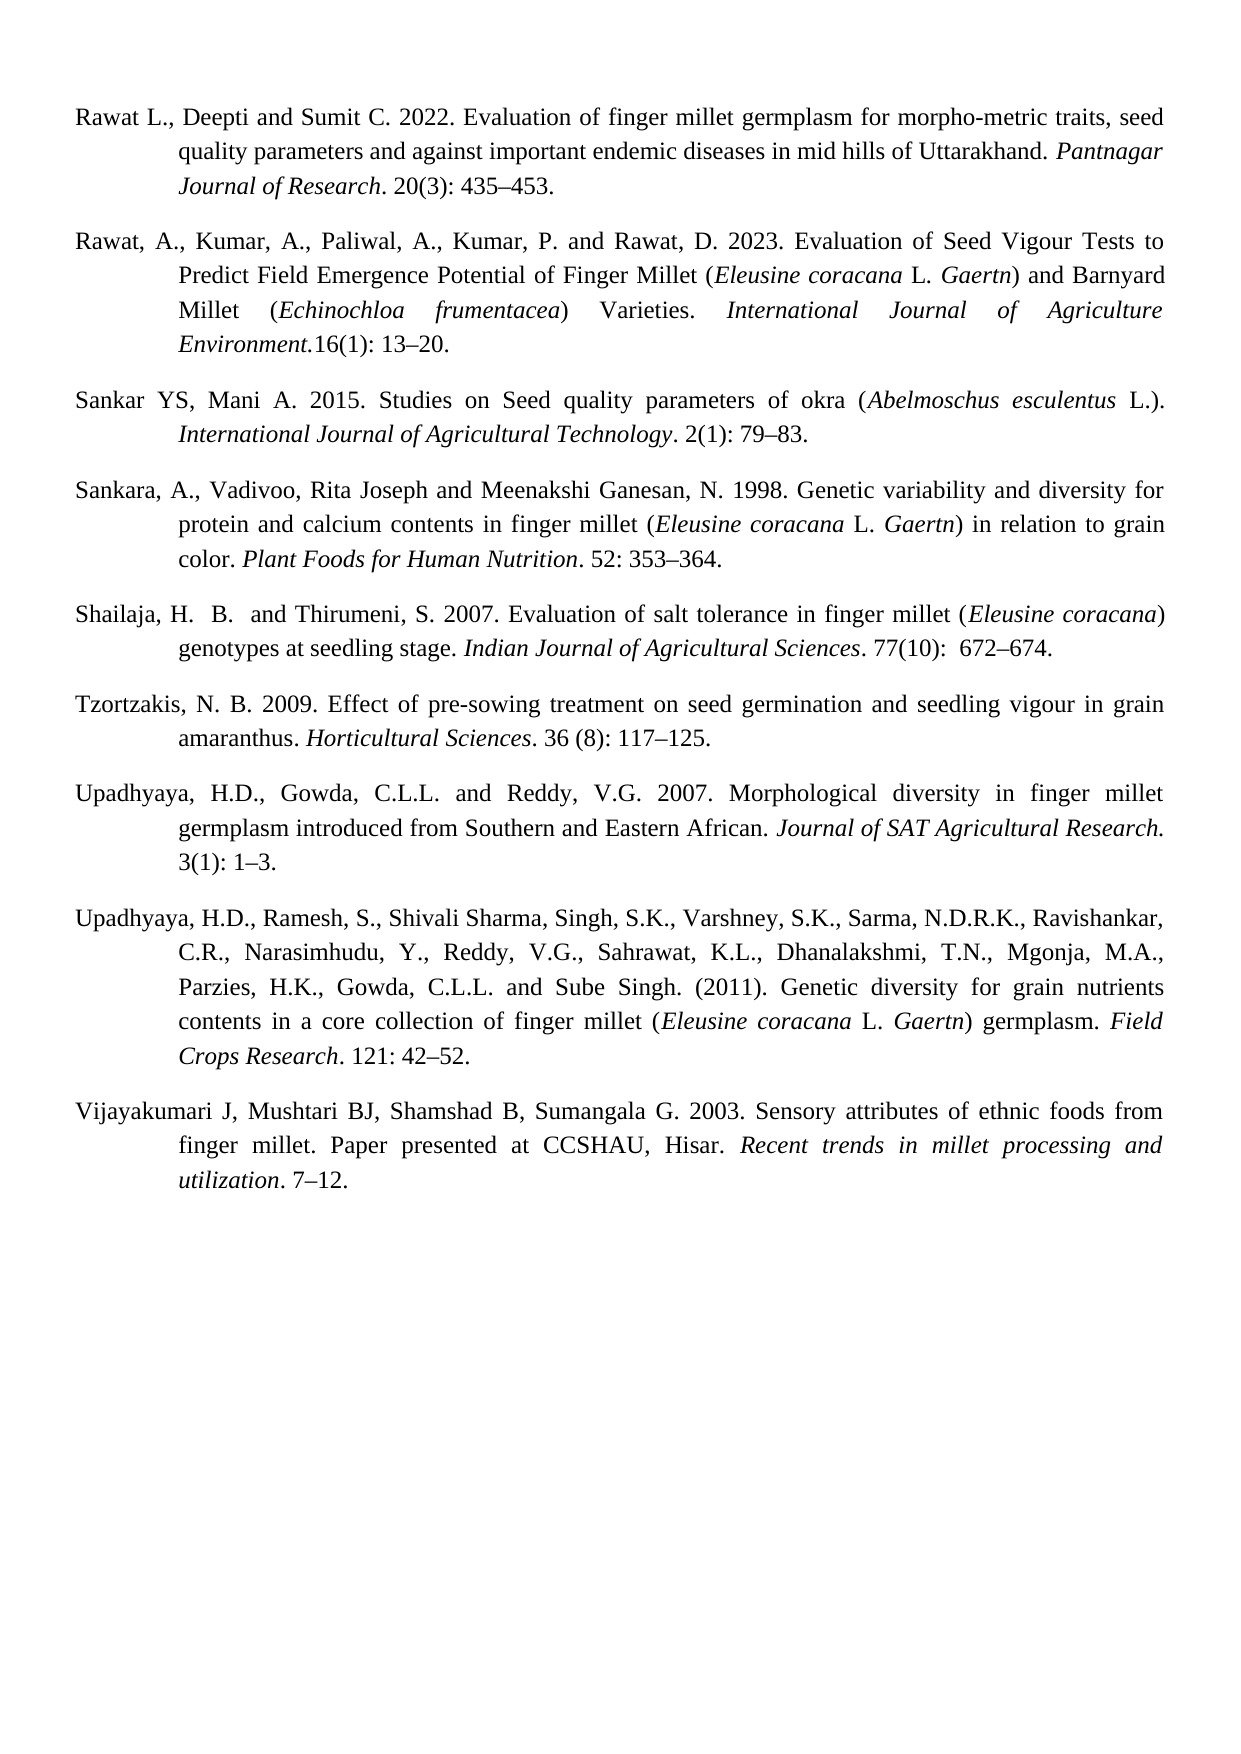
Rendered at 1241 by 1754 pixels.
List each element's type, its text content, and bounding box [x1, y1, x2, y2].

text Upadhyaya, H.D., Ramesh, S., Shivali Sharma, Singh, S.K., Varshney, S.K., Sarma, N.D.R.K., Ravishankar, C.R., Narasimhudu, Y., Reddy, V.G., Sahrawat, K.L., Dhanalakshmi, T.N., Mgonja, M.A., Parzies, H.K., Gowda, C.L.L. and Sube Singh. (2011). Genetic diversity for grain nutrients contents in a core collection of finger millet (Eleusine coracana L. Gaertn) germplasm. Field Crops Research. 121: 42–52. [75, 903, 1165, 1069]
text Sankara, A., Vadivoo, Rita Joseph and Meenakshi Ganesan, N. 1998. Genetic variability and diversity for protein and calcium contents in finger millet (Eleusine coracana L. Gaertn) in relation to grain color. Plant Foods for Human Nutrition. 52: 353–364. [75, 475, 1165, 572]
text Upadhyaya, H.D., Gowda, C.L.L. and Reddy, V.G. 2007. Morphological diversity in finger millet germplasm introduced from Southern and Eastern African. Journal of SAT Agricultural Research. 3(1): 1–3. [75, 778, 1165, 876]
text Sankar YS, Mani A. 2015. Studies on Seed quality parameters of okra (Abelmoschus esculentus L.). International Journal of Agricultural Technology. 2(1): 79–83. [75, 385, 1165, 448]
text Tzortzakis, N. B. 2009. Effect of pre-sowing treatment on seed germination and seedling vigour in grain amaranthus. Horticultural Sciences. 36 (8): 117–125. [75, 717, 1165, 752]
text Rawat, A., Kumar, A., Paliwal, A., Kumar, P. and Rawat, D. 2023. Evaluation of Seed Vigour Tests to Predict Field Emergence Potential of Finger Millet (Eleusine coracana L. Gaertn) and Barnyard Millet (Echinochloa frumentacea) Varieties. International Journal of Agriculture Environment.16(1): 13–20. [75, 226, 1165, 358]
text Shailaja, H. B. and Thirumeni, S. 2007. Evaluation of salt tolerance in finger millet (Eleusine coracana) genotypes at seedling stage. Indian Journal of Agricultural Sciences. 77(10): 672–674. [75, 599, 1165, 662]
text Rawat L., Deepti and Sumit C. 2022. Evaluation of finger millet germplasm for morpho-metric traits, seed quality parameters and against important endemic diseases in mid hills of Uttarakhand. Pantnagar Journal of Research. 20(3): 435–453. [75, 131, 1165, 199]
text Vijayakumari J, Mushtari BJ, Shamshad B, Sumangala G. 2003. Sensory attributes of ethnic foods from finger millet. Paper presented at CCSHAU, Hisar. Recent trends in millet processing and utilization. 7–12. [75, 1096, 1165, 1194]
